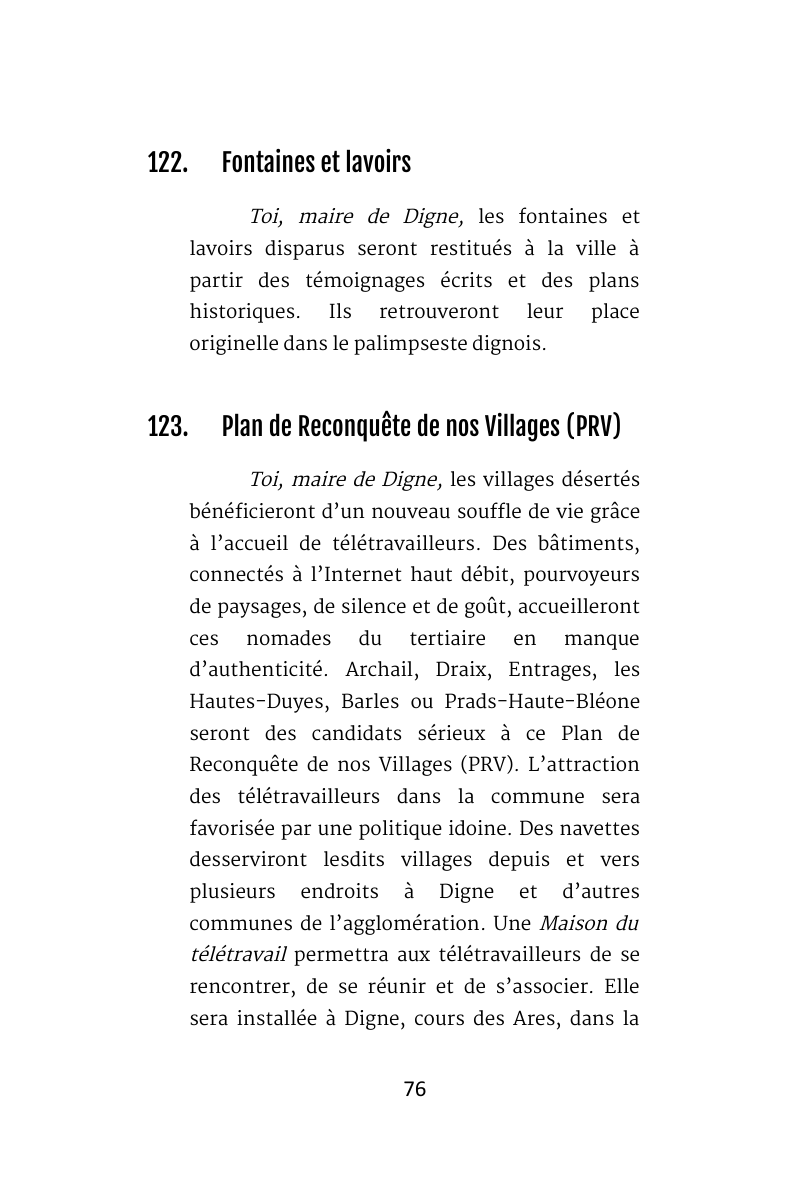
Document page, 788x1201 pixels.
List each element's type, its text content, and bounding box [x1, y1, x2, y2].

text Plan de Reconquête de nos Villages (PRV) [148, 411, 640, 442]
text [189, 466, 640, 1036]
text Fontaines et lavoirs [148, 148, 640, 179]
text Toi, maire de Digne, les fontaines et lavoirs disparus seront restitués à la ville à partir des témoignages écrits et des plans historiques. Ils retrouveront leur place originelle dans le palimpseste dignois. [189, 202, 640, 361]
